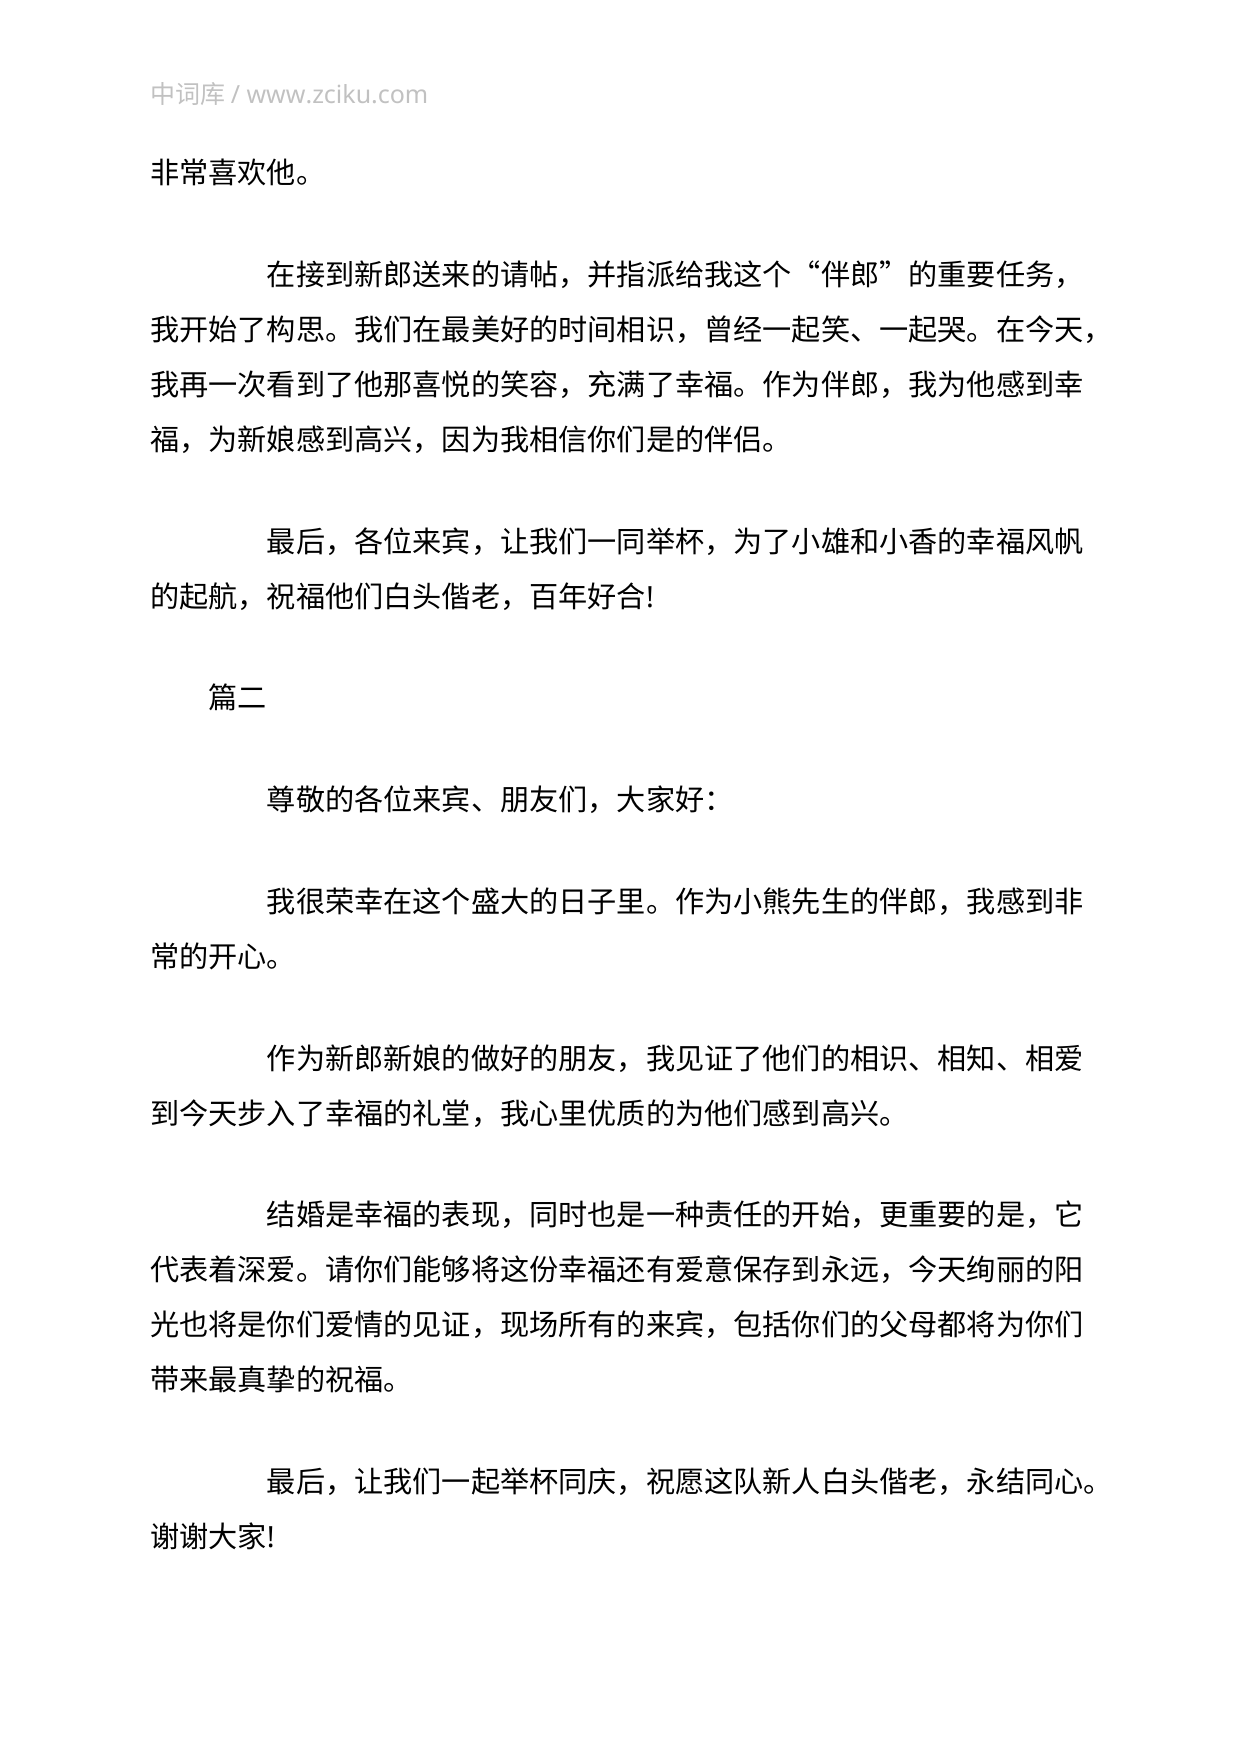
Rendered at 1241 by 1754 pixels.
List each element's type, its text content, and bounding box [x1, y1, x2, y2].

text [150, 150, 1090, 192]
text 在接到新郎送来的请帖，并指派给我这个“伴郎”的重要任务，我开始了构思。我们在最美好的时间相识，曾经一起笑、一起哭。在今天，我再一次看到了他那喜悦的笑容，充满了幸福。作为伴郎，我为他感到幸福，为新娘感到高兴，因为我相信你们是的伴侣。 [150, 252, 1090, 459]
text 结婚是幸福的表现，同时也是一种责任的开始，更重要的是，它代表着深爱。请你们能够将这份幸福还有爱意保存到永远，今天绚丽的阳光也将是你们爱情的见证，现场所有的来宾，包括你们的父母都将为你们带来最真挚的祝福。 [150, 1192, 1090, 1399]
text 最后，让我们一起举杯同庆，祝愿这队新人白头偕老，永结同心。谢谢大家! [150, 1458, 1090, 1556]
text 最后，各位来宾，让我们一同举杯，为了小雄和小香的幸福风帆的起航，祝福他们白头偕老，百年好合! [150, 518, 1090, 616]
text 作为新郎新娘的做好的朋友，我见证了他们的相识、相知、相爱到今天步入了幸福的礼堂，我心里优质的为他们感到高兴。 [150, 1035, 1090, 1132]
text 尊敬的各位来宾、朋友们，大家好： [150, 777, 1090, 819]
text 篇二 [150, 675, 1090, 717]
text 我很荣幸在这个盛大的日子里。作为小熊先生的伴郎，我感到非常的开心。 [150, 879, 1090, 976]
